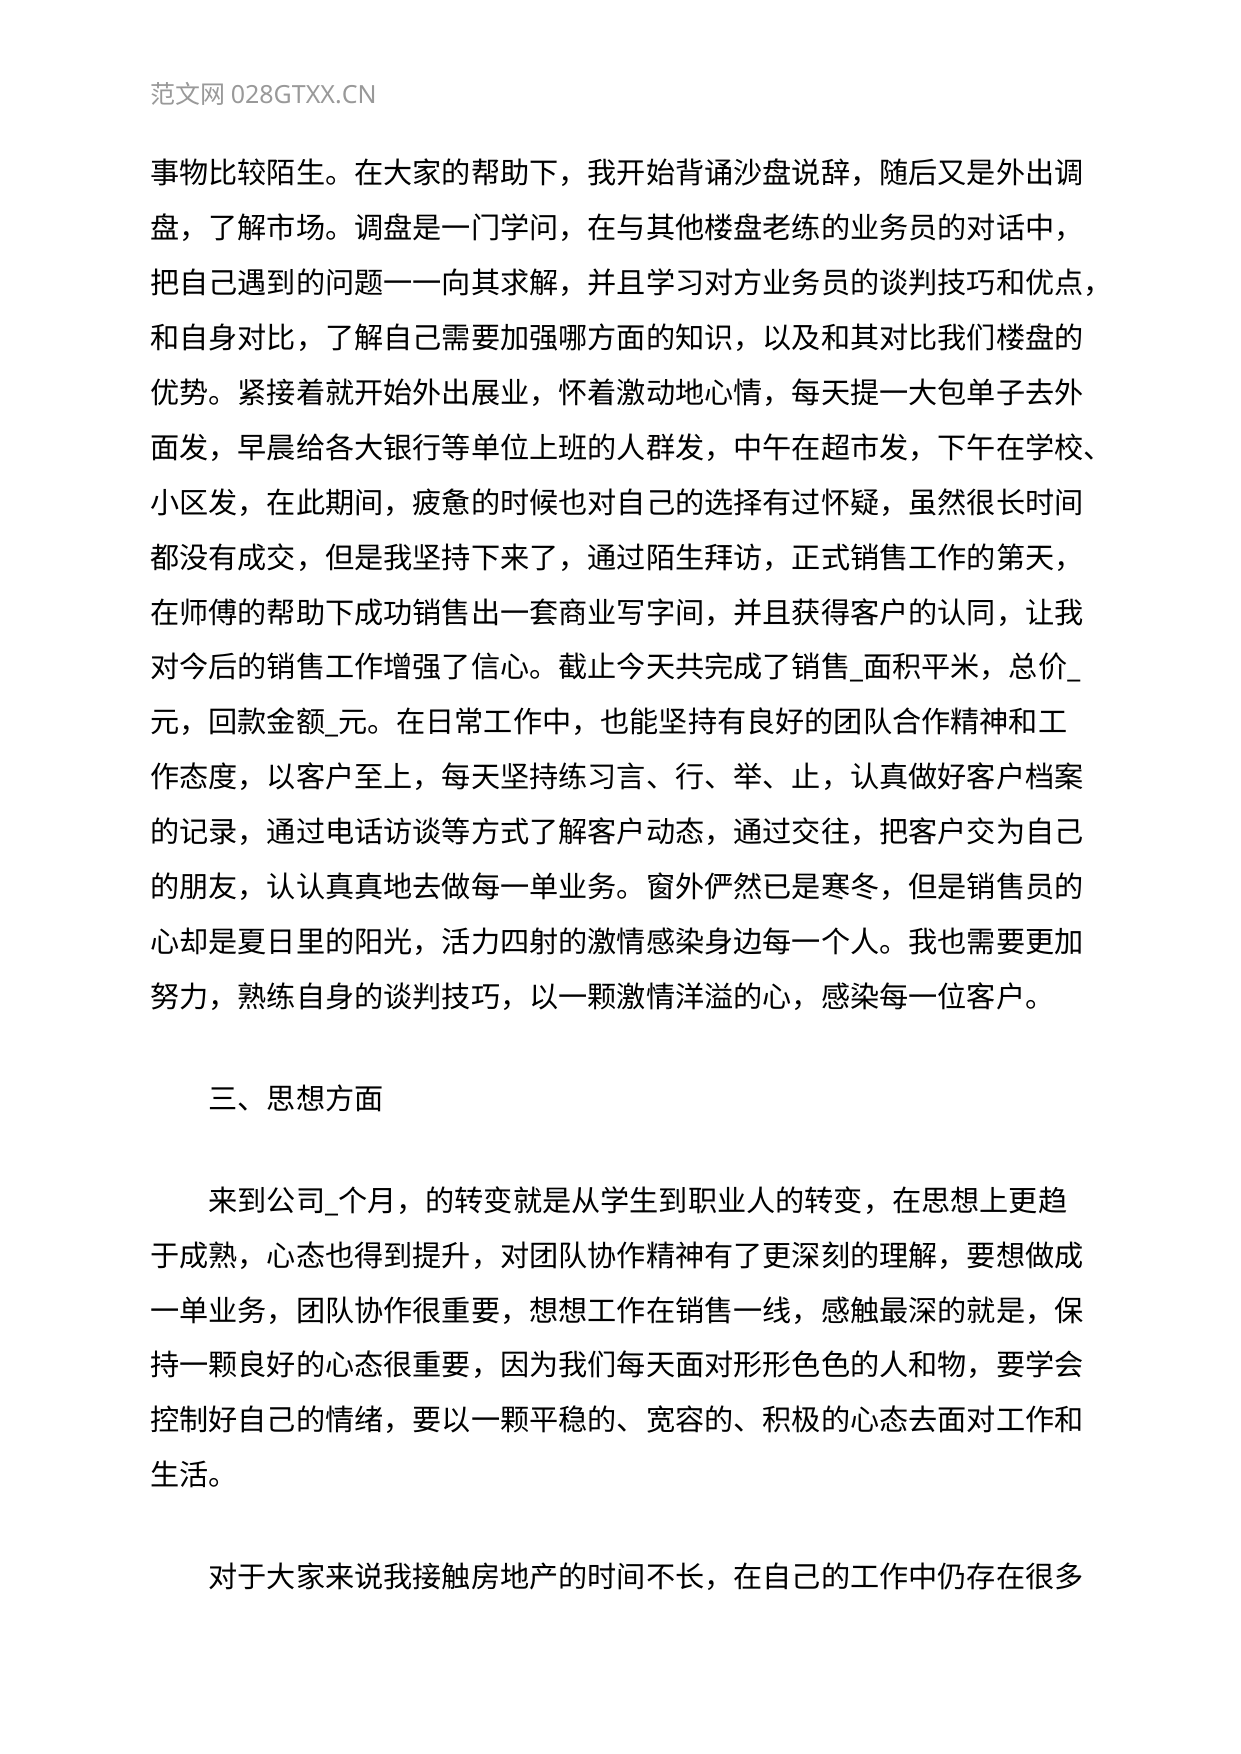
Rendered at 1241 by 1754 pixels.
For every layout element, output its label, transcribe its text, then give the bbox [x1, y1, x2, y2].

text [150, 150, 1090, 1016]
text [150, 1553, 1090, 1596]
text 来到公司_个月，的转变就是从学生到职业人的转变，在思想上更趋于成熟，心态也得到提升，对团队协作精神有了更深刻的理解，要想做成一单业务，团队协作很重要，想想工作在销售一线，感触最深的就是，保持一颗良好的心态很重要，因为我们每天面对形形色色的人和物，要学会控制好自己的情绪，要以一颗平稳的、宽容的、积极的心态去面对工作和生活。 [150, 1177, 1090, 1494]
text 三、思想方面 [150, 1075, 1090, 1118]
